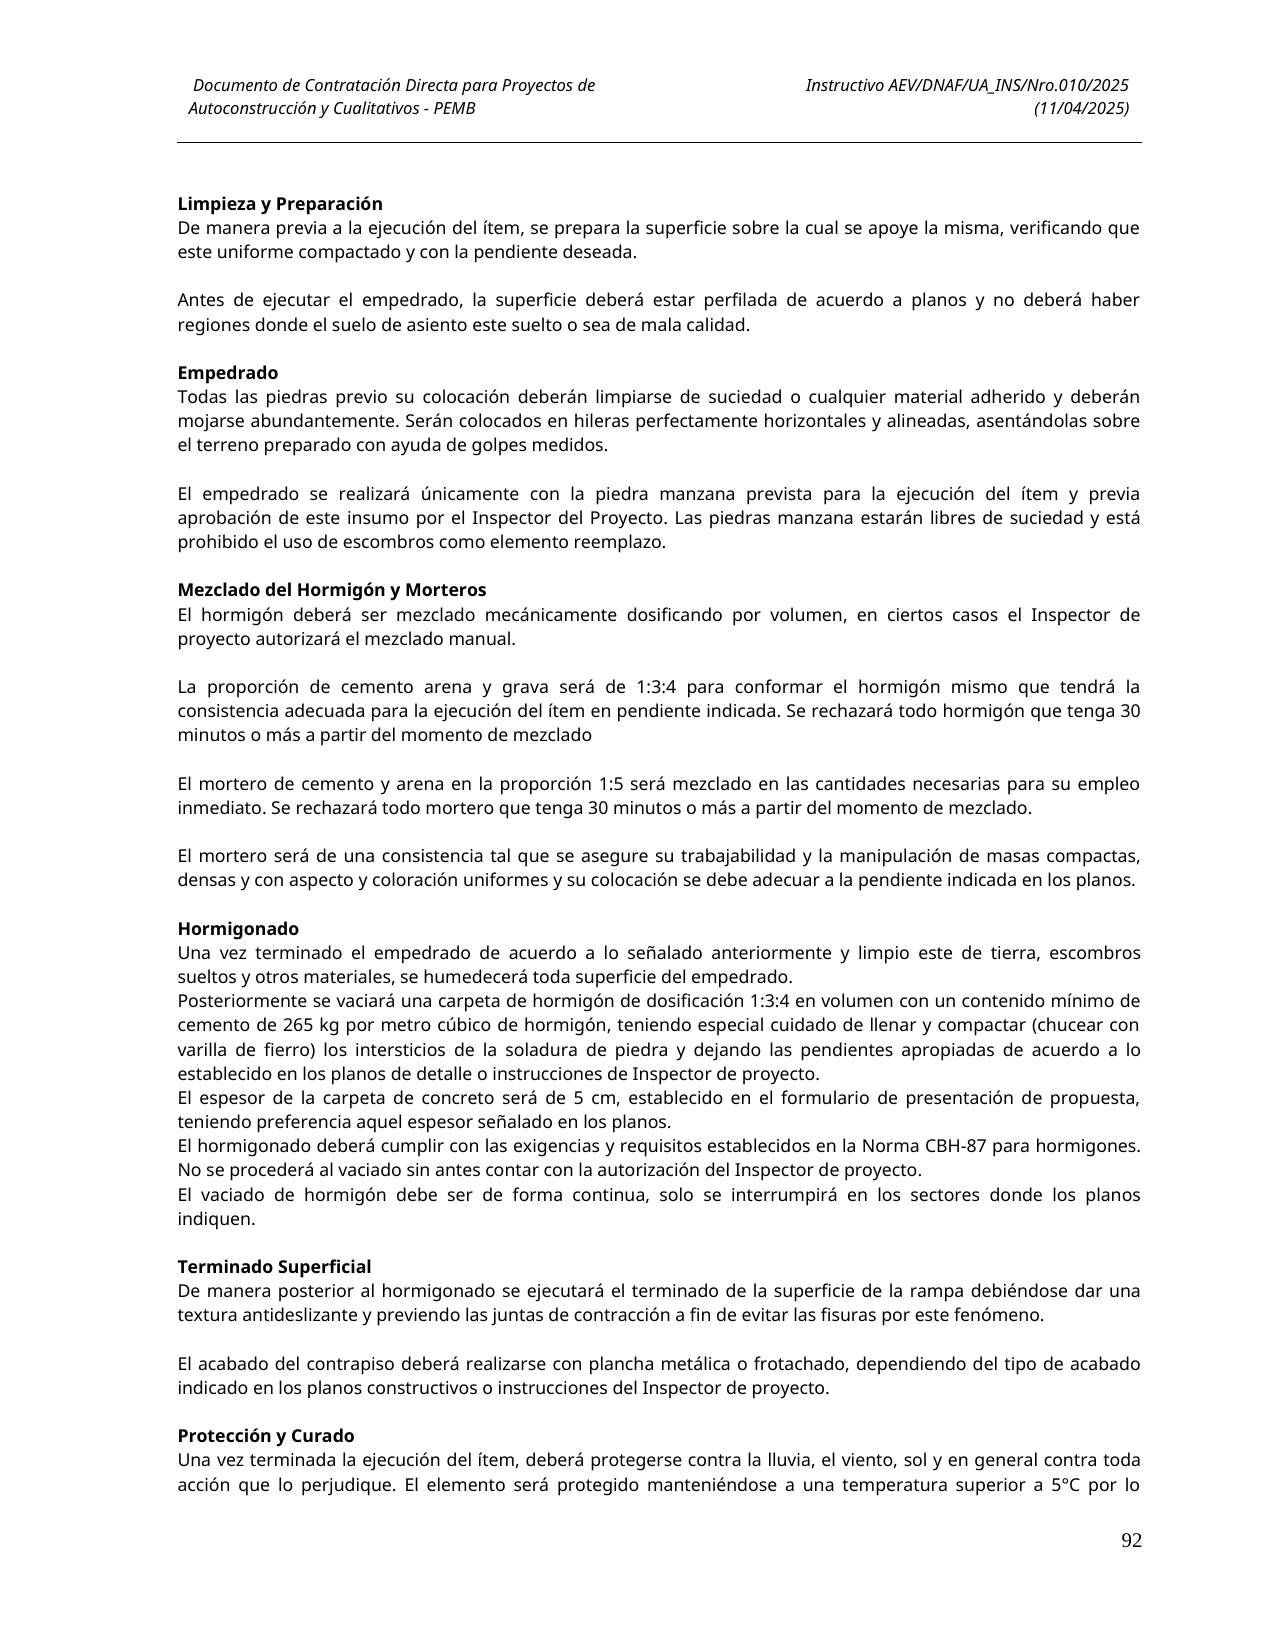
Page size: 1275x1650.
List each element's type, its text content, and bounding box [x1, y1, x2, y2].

text El mortero de cemento y arena en la proporción 1:5 será mezclado en las cantidades necesarias para su empleo inmediato. Se rechazará todo mortero que tenga 30 minutos o más a partir del momento de mezclado. [177, 771, 1142, 819]
text Posteriormente se vaciará una carpeta de hormigón de dosificación 1:3:4 en volumen con un contenido mínimo de cemento de 265 kg por metro cúbico de hormigón, teniendo especial cuidado de llenar y compactar (chucear con varilla de fierro) los intersticios de la soladura de piedra y dejando las pendientes apropiadas de acuerdo a lo establecido en los planos de detalle o instrucciones de Inspector de proyecto. [177, 989, 1142, 1085]
text El vaciado de hormigón debe ser de forma continua, solo se interrumpirá en los sectores donde los planos indiquen. [177, 1182, 1142, 1230]
text Hormigonado [177, 916, 1142, 940]
text Empedrado [177, 360, 1142, 384]
text El espesor de la carpeta de concreto será de 5 cm, establecido en el formulario de presentación de propuesta, teniendo preferencia aquel espesor señalado en los planos. [177, 1085, 1142, 1134]
text Terminado Superficial [177, 1254, 1142, 1279]
text La proporción de cemento arena y grava será de 1:3:4 para conformar el hormigón mismo que tendrá la consistencia adecuada para la ejecución del ítem en pendiente indicada. Se rechazará todo hormigón que tenga 30 minutos o más a partir del momento de mezclado [177, 674, 1142, 747]
text Protección y Curado [177, 1424, 1142, 1448]
text Una vez terminado el empedrado de acuerdo a lo señalado anteriormente y limpio este de tierra, escombros sueltos y otros materiales, se humedecerá toda superficie del empedrado. [177, 940, 1142, 989]
text El mortero será de una consistencia tal que se asegure su trabajabilidad y la manipulación de masas compactas, densas y con aspecto y coloración uniformes y su colocación se debe adecuar a la pendiente indicada en los planos. [177, 844, 1142, 892]
text Mezclado del Hormigón y Morteros [177, 578, 1142, 602]
text Todas las piedras previo su colocación deberán limpiarse de suciedad o cualquier material adherido y deberán mojarse abundantemente. Serán colocados en hileras perfectamente horizontales y alineadas, asentándolas sobre el terreno preparado con ayuda de golpes medidos. [177, 384, 1142, 457]
text De manera previa a la ejecución del ítem, se prepara la superficie sobre la cual se apoye la misma, verificando que este uniforme compactado y con la pendiente deseada. [177, 215, 1142, 264]
text Antes de ejecutar el empedrado, la superficie deberá estar perfilada de acuerdo a planos y no deberá haber regiones donde el suelo de asiento este suelto o sea de mala calidad. [177, 288, 1142, 336]
text El empedrado se realizará únicamente con la piedra manzana prevista para la ejecución del ítem y previa aprobación de este insumo por el Inspector del Proyecto. Las piedras manzana estarán libres de suciedad y está prohibido el uso de escombros como elemento reemplazo. [177, 481, 1142, 554]
text De manera posterior al hormigonado se ejecutará el terminado de la superficie de la rampa debiéndose dar una textura antideslizante y previendo las juntas de contracción a fin de evitar las fisuras por este fenómeno. [177, 1279, 1142, 1327]
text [177, 1448, 1142, 1496]
text El hormigón deberá ser mezclado mecánicamente dosificando por volumen, en ciertos casos el Inspector de proyecto autorizará el mezclado manual. [177, 602, 1142, 650]
text El acabado del contrapiso deberá realizarse con plancha metálica o frotachado, dependiendo del tipo de acabado indicado en los planos constructivos o instrucciones del Inspector de proyecto. [177, 1351, 1142, 1399]
text Limpieza y Preparación [177, 191, 1142, 215]
text El hormigonado deberá cumplir con las exigencias y requisitos establecidos en la Norma CBH-87 para hormigones. No se procederá al vaciado sin antes contar con la autorización del Inspector de proyecto. [177, 1134, 1142, 1182]
